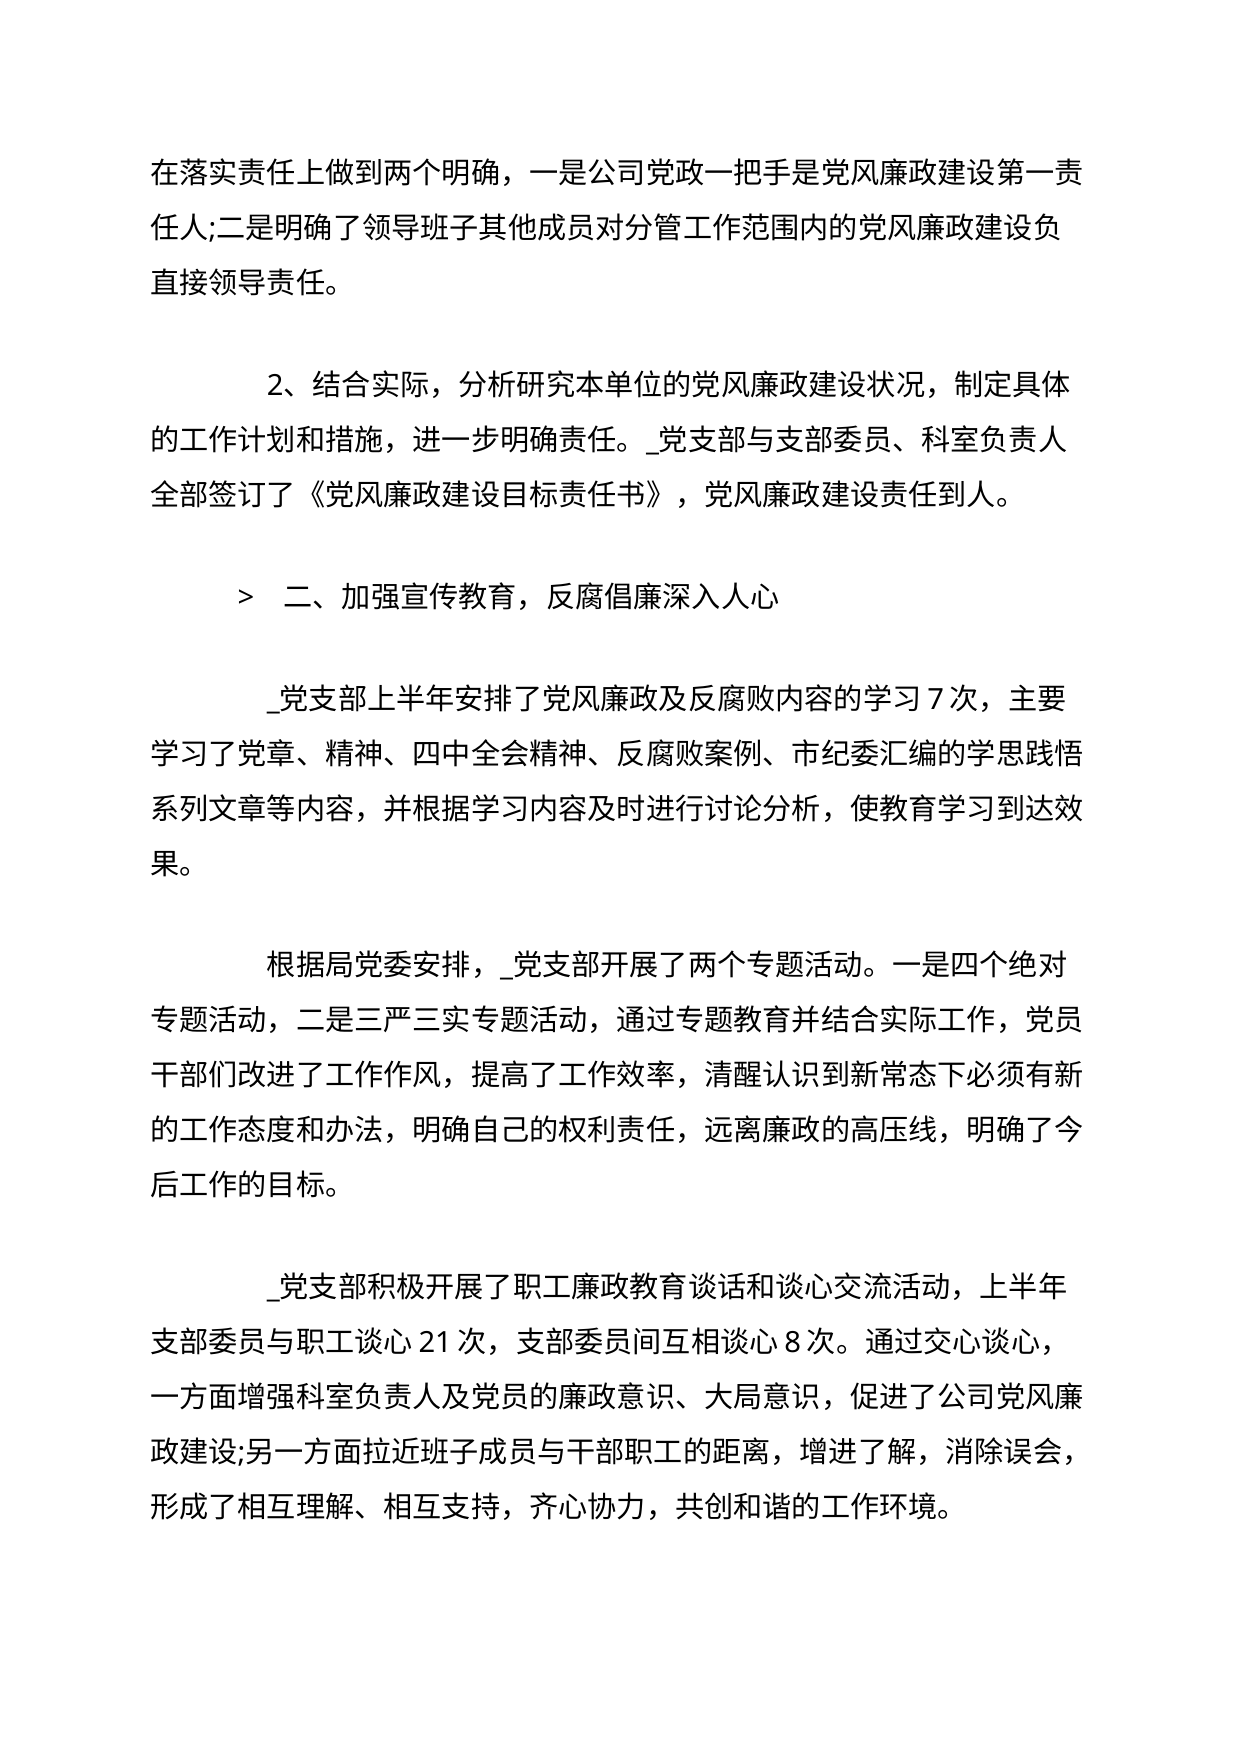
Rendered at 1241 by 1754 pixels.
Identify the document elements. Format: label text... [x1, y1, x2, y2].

text _党支部积极开展了职工廉政教育谈话和谈心交流活动，上半年支部委员与职工谈心21次，支部委员间互相谈心8次。通过交心谈心，一方面增强科室负责人及党员的廉政意识、大局意识，促进了公司党风廉政建设;另一方面拉近班子成员与干部职工的距离，增进了解，消除误会，形成了相互理解、相互支持，齐心协力，共创和谐的工作环境。 [150, 1263, 1090, 1526]
text _党支部上半年安排了党风廉政及反腐败内容的学习7次，主要学习了党章、精神、四中全会精神、反腐败案例、市纪委汇编的学思践悟系列文章等内容，并根据学习内容及时进行讨论分析，使教育学习到达效果。 [150, 675, 1090, 882]
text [150, 150, 1090, 302]
text > 二、加强宣传教育，反腐倡廉深入人心 [150, 573, 1090, 616]
text 2、结合实际，分析研究本单位的党风廉政建设状况，制定具体的工作计划和措施，进一步明确责任。_党支部与支部委员、科室负责人全部签订了《党风廉政建设目标责任书》，党风廉政建设责任到人。 [150, 362, 1090, 514]
text 根据局党委安排，_党支部开展了两个专题活动。一是四个绝对专题活动，二是三严三实专题活动，通过专题教育并结合实际工作，党员干部们改进了工作作风，提高了工作效率，清醒认识到新常态下必须有新的工作态度和办法，明确自己的权利责任，远离廉政的高压线，明确了今后工作的目标。 [150, 942, 1090, 1204]
